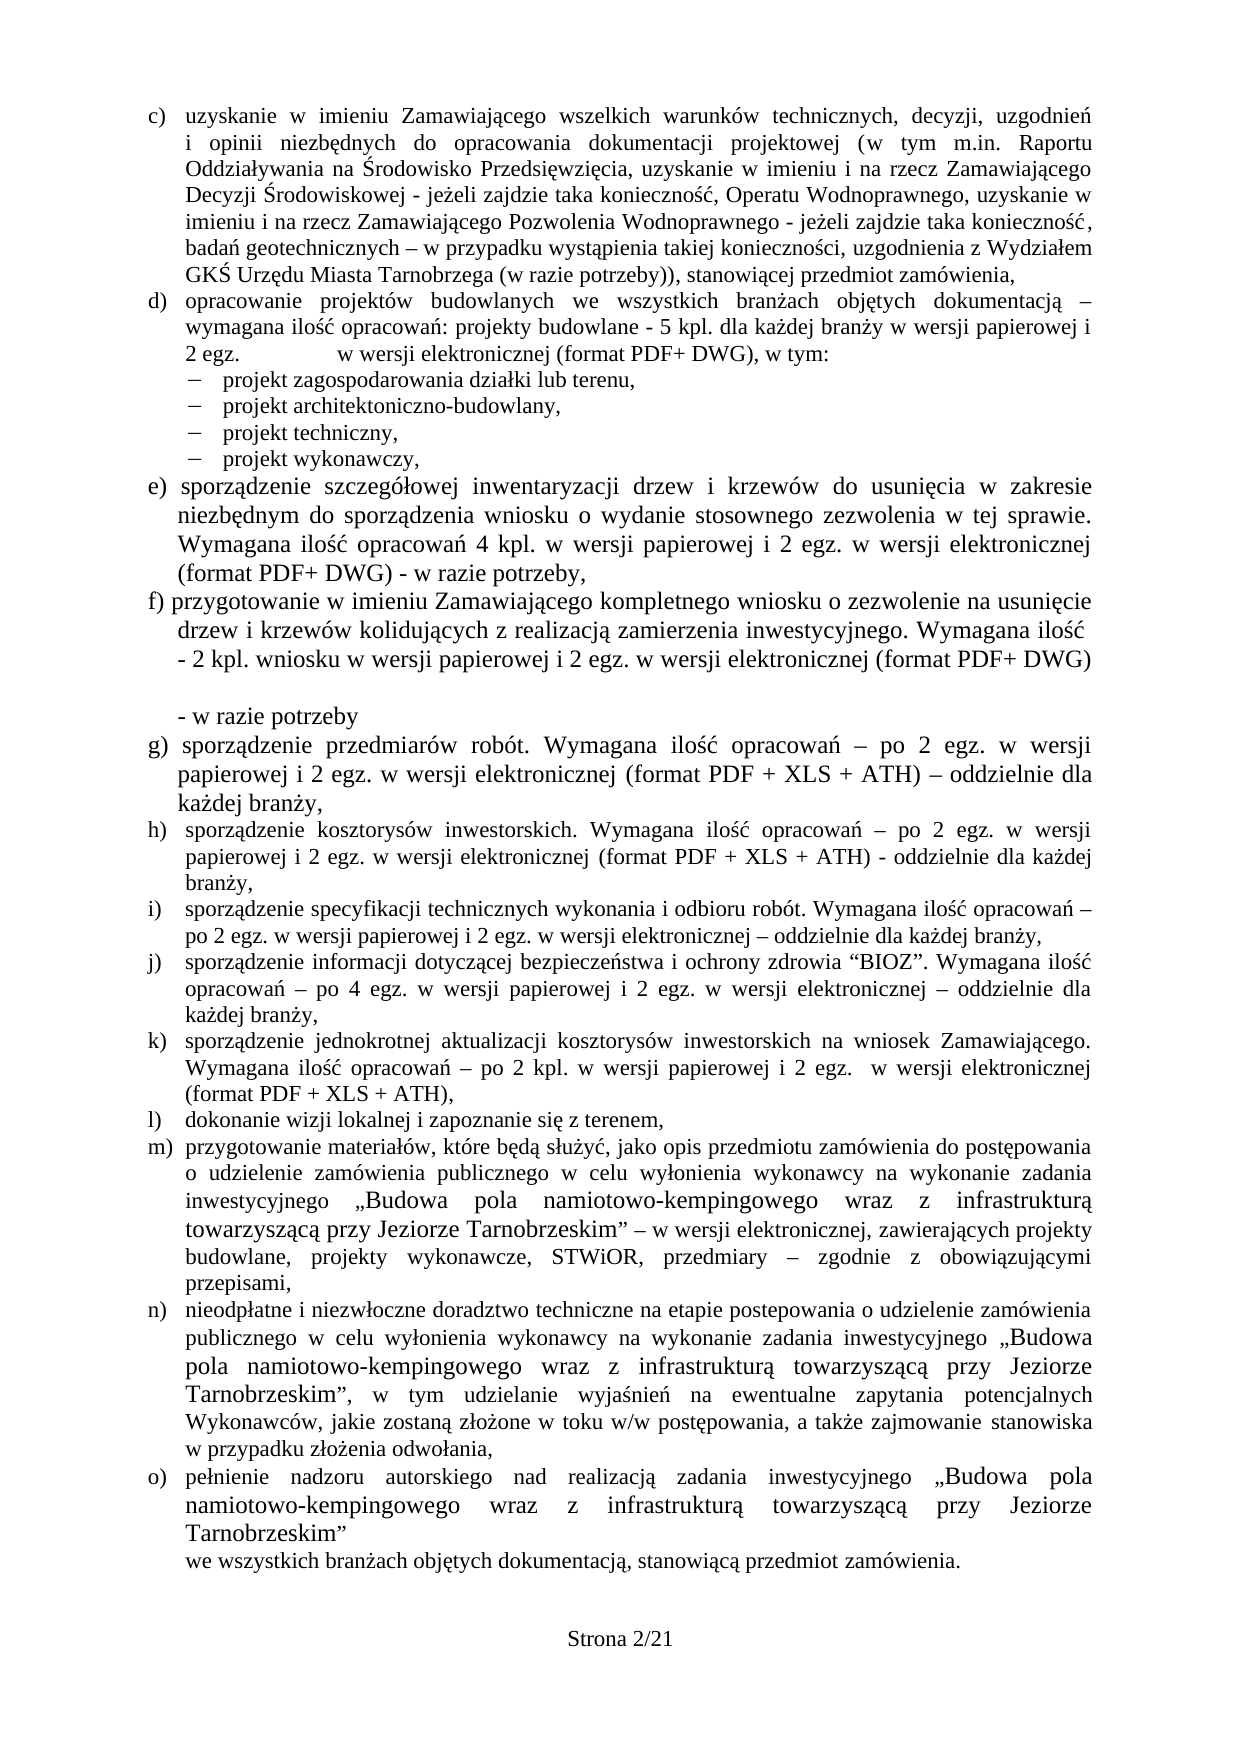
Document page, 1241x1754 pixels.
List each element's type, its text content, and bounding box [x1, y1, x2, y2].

list pełnienie nadzoru autorskiego nad realizacją zadania inwestycyjnego „Budowa pola namiotowo-kempingowego wraz z infrastrukturą towarzyszącą przy Jeziorze Tarnobrzeskim” we wszystkich branżach objętych dokumentacją, stanowiącą przedmiot zamówienia. [148, 1461, 1093, 1573]
list projekt architektoniczno-budowlany, [185, 392, 1093, 419]
text e) sporządzenie szczegółowej inwentaryzacji drzew i krzewów do usunięcia w zakresie niezbędnym do sporządzenia wniosku o wydanie stosownego zezwolenia w tej sprawie. Wymagana ilość opracowań 4 kpl. w wersji papierowej i 2 egz. w wersji elektronicznej (format PDF+ DWG) - w razie potrzeby, [148, 471, 1093, 586]
list dokonanie wizji lokalnej i zapoznanie się z terenem, [148, 1106, 1093, 1133]
list sporządzenie specyfikacji technicznych wykonania i odbioru robót. Wymagana ilość opracowań – po 2 egz. w wersji papierowej i 2 egz. w wersji elektronicznej – oddzielnie dla każdej branży, [148, 896, 1093, 948]
list sporządzenie jednokrotnej aktualizacji kosztorysów inwestorskich na wniosek Zamawiającego. Wymagana ilość opracowań – po 2 kpl. w wersji papierowej i 2 egz. w wersji elektronicznej (format PDF + XLS + ATH), [148, 1027, 1093, 1106]
text g) sporządzenie przedmiarów robót. Wymagana ilość opracowań – po 2 egz. w wersji papierowej i 2 egz. w wersji elektronicznej (format PDF + XLS + ATH) – oddzielnie dla każdej branży, [148, 730, 1093, 816]
list nieodpłatne i niezwłoczne doradztwo techniczne na etapie postepowania o udzielenie zamówienia publicznego w celu wyłonienia wykonawcy na wykonanie zadania inwestycyjnego „Budowa pola namiotowo-kempingowego wraz z infrastrukturą towarzyszącą przy Jeziorze Tarnobrzeskim”, w tym udzielanie wyjaśnień na ewentualne zapytania potencjalnych Wykonawców, jakie zostaną złożone w toku w/w postępowania, a także zajmowanie stanowiska w przypadku złożenia odwołania, [148, 1296, 1093, 1461]
list projekt zagospodarowania działki lub terenu, [185, 366, 1093, 392]
list uzyskanie w imieniu Zamawiającego wszelkich warunków technicznych, decyzji, uzgodnień i opinii niezbędnych do opracowania dokumentacji projektowej (w tym m.in. Raportu Oddziaływania na Środowisko Przedsięwzięcia, uzyskanie w imieniu i na rzecz Zamawiającego Decyzji Środowiskowej - jeżeli zajdzie taka konieczność, Operatu Wodnoprawnego, uzyskanie w imieniu i na rzecz Zamawiającego Pozwolenia Wodnoprawnego - jeżeli zajdzie taka konieczność, badań geotechnicznych – w przypadku wystąpienia takiej konieczności, uzgodnienia z Wydziałem GKŚ Urzędu Miasta Tarnobrzega (w razie potrzeby)), stanowiącej przedmiot zamówienia, [148, 102, 1093, 287]
list przygotowanie materiałów, które będą służyć, jako opis przedmiotu zamówienia do postępowania o udzielenie zamówienia publicznego w celu wyłonienia wykonawcy na wykonanie zadania inwestycyjnego „Budowa pola namiotowo-kempingowego wraz z infrastrukturą towarzyszącą przy Jeziorze Tarnobrzeskim” – w wersji elektronicznej, zawierających projekty budowlane, projekty wykonawcze, STWiOR, przedmiary – zgodnie z obowiązującymi przepisami, [148, 1133, 1093, 1296]
list sporządzenie kosztorysów inwestorskich. Wymagana ilość opracowań – po 2 egz. w wersji papierowej i 2 egz. w wersji elektronicznej (format PDF + XLS + ATH) - oddzielnie dla każdej branży, [148, 816, 1093, 896]
list projekt wykonawczy, [185, 445, 1093, 471]
text f) przygotowanie w imieniu Zamawiającego kompletnego wniosku o zezwolenie na usunięcie drzew i krzewów kolidujących z realizacją zamierzenia inwestycyjnego. Wymagana ilość - 2 kpl. wniosku w wersji papierowej i 2 egz. w wersji elektronicznej (format PDF+ DWG) - w razie potrzeby [148, 586, 1093, 730]
list opracowanie projektów budowlanych we wszystkich branżach objętych dokumentacją – wymagana ilość opracowań: projekty budowlane - 5 kpl. dla każdej branży w wersji papierowej i 2 egz. w wersji elektronicznej (format PDF+ DWG), w tym: [148, 287, 1093, 366]
list projekt techniczny, [185, 419, 1093, 445]
list sporządzenie informacji dotyczącej bezpieczeństwa i ochrony zdrowia “BIOZ”. Wymagana ilość opracowań – po 4 egz. w wersji papierowej i 2 egz. w wersji elektronicznej – oddzielnie dla każdej branży, [148, 948, 1093, 1027]
